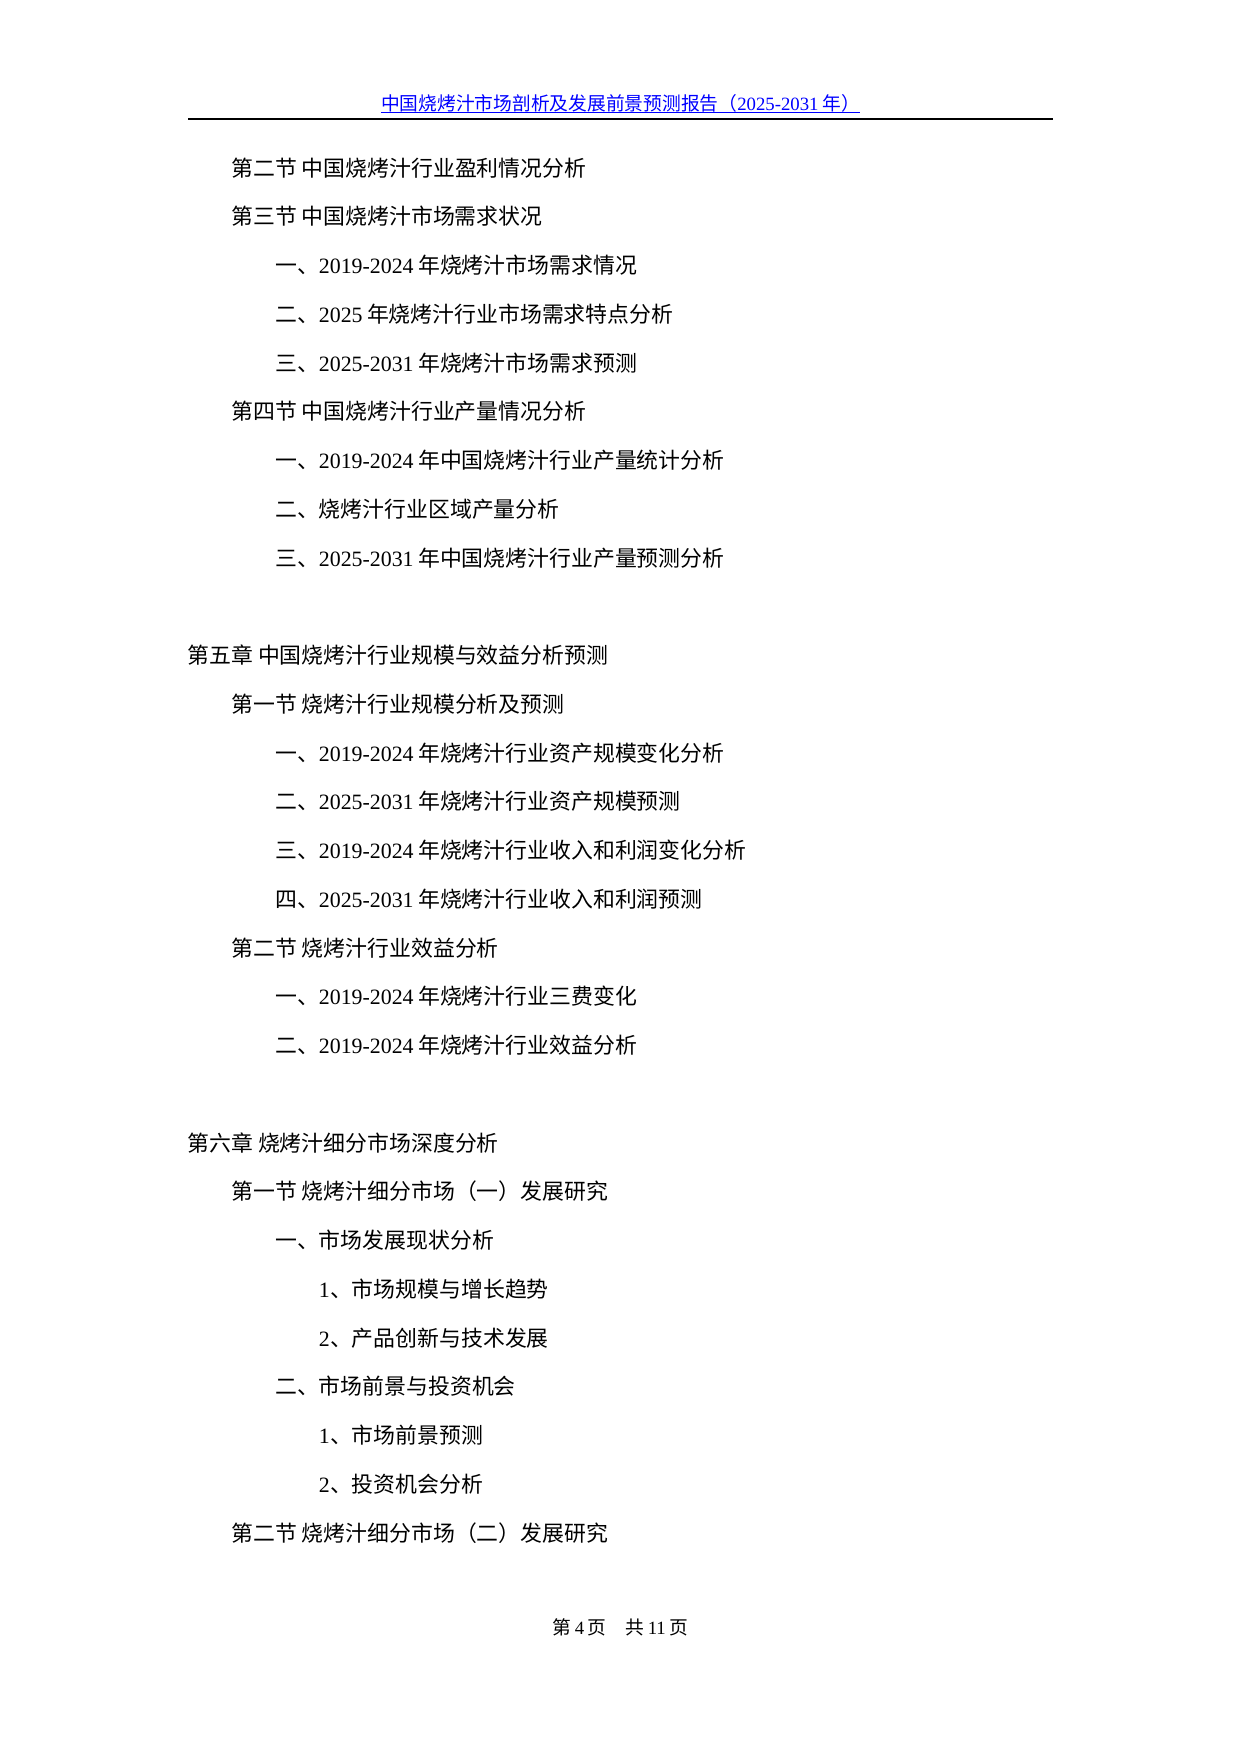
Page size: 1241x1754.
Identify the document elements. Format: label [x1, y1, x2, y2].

text [187, 150, 1053, 1548]
